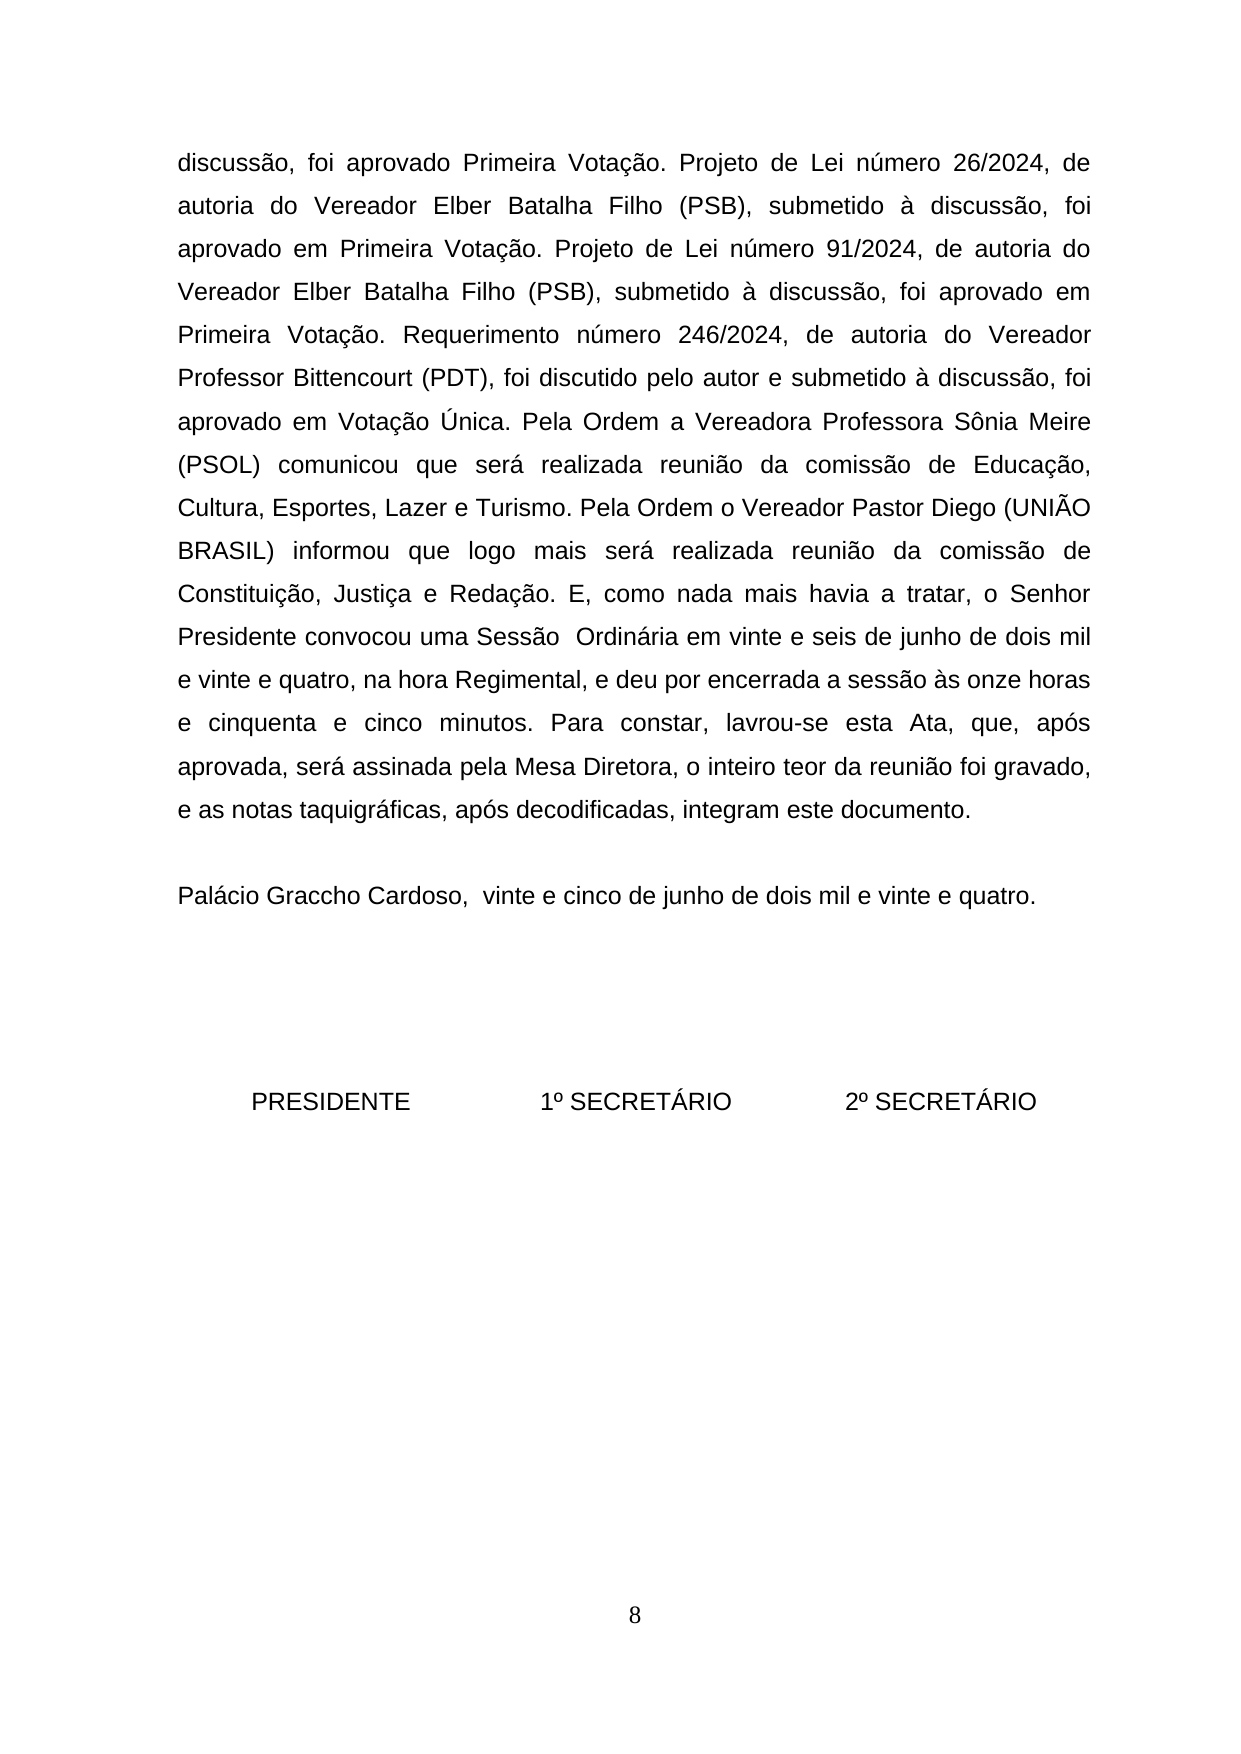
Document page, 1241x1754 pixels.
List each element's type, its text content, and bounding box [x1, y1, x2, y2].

table_header 1º SECRETÁRIO [484, 1076, 788, 1140]
text Palácio Graccho Cardoso, vinte e cinco de junho de dois mil e vinte e quatro. [177, 881, 1092, 909]
table_header 2º SECRETÁRIO [790, 1076, 1093, 1140]
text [177, 148, 1092, 823]
table_header PRESIDENTE [179, 1076, 482, 1140]
